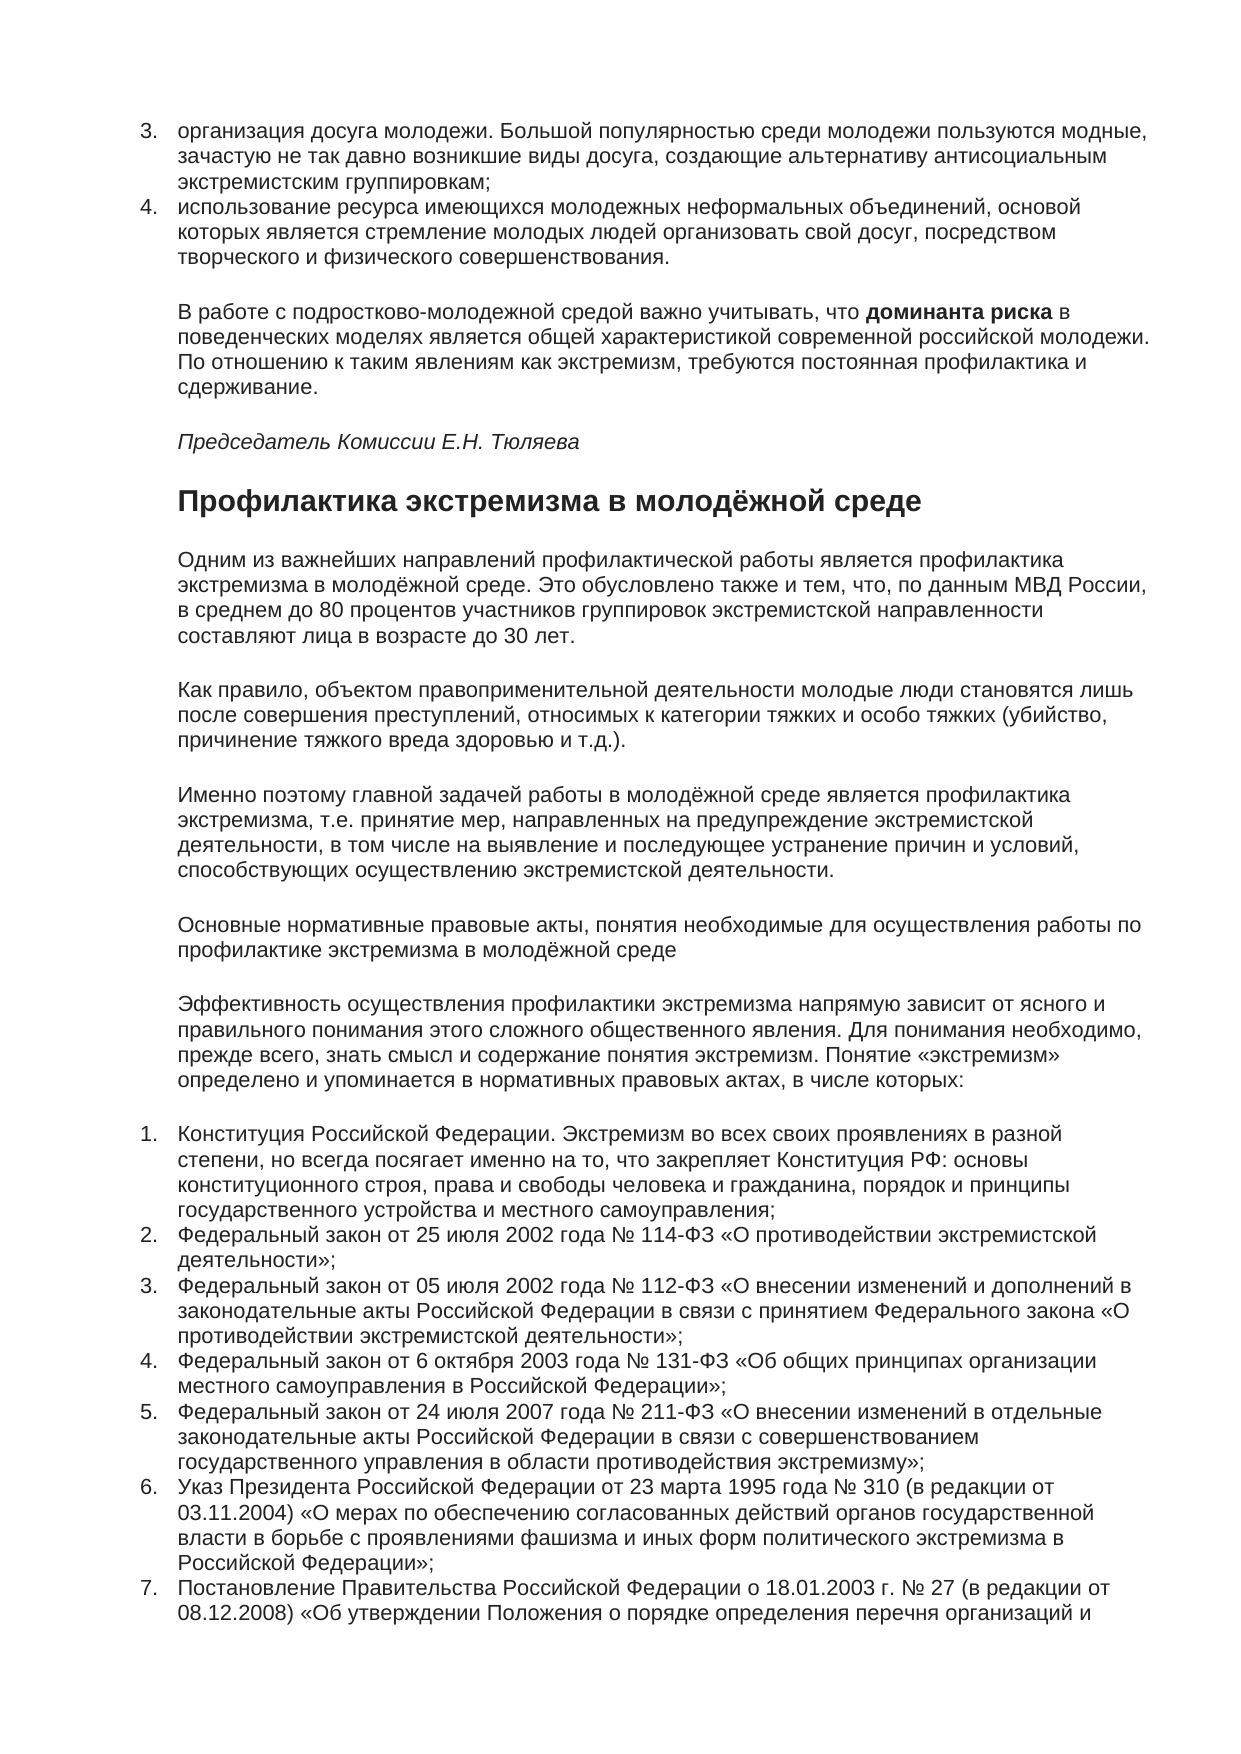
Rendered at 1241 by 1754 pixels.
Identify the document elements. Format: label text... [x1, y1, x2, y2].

list Конституция Российской Федерации. Экстремизм во всех своих проявлениях в разной степени, но всегда посягает именно на то, что закрепляет Конституция РФ: основы конституционного строя, права и свободы человека и гражданина, порядок и принципы государственного устройства и местного самоуправления; [140, 1121, 1152, 1222]
list Указ Президента Российской Федерации от 23 марта 1995 года № 310 (в редакции от 03.11.2004) «О мерах по обеспечению согласованных действий органов государственной власти в борьбе с проявлениями фашизма и иных форм политического экстремизма в Российской Федерации»; [140, 1474, 1152, 1575]
text Одним из важнейших направлений профилактической работы является профилактика экстремизма в молодёжной среде. Это обусловлено также и тем, что, по данным МВД России, в среднем до 80 процентов участников группировок экстремистской направленности составляют лица в возрасте до 30 лет. [177, 547, 1152, 648]
text Именно поэтому главной задачей работы в молодёжной среде является профилактика экстремизма, т.е. принятие мер, направленных на предупреждение экстремистской деятельности, в том числе на выявление и последующее устранение причин и условий, способствующих осуществлению экстремистской деятельности. [177, 782, 1152, 882]
list Федеральный закон от 24 июля 2007 года № 211-ФЗ «О внесении изменений в отдельные законодательные акты Российской Федерации в связи с совершенствованием государственного управления в области противодействия экстремизму»; [140, 1398, 1152, 1474]
text В работе с подростково-молодежной средой важно учитывать, что доминанта риска в поведенческих моделях является общей характеристикой современной российской молодежи. По отношению к таким явлениям как экстремизм, требуются постоянная профилактика и сдерживание. [177, 298, 1152, 399]
text Как правило, объектом правоприменительной деятельности молодые люди становятся лишь после совершения преступлений, относимых к категории тяжких и особо тяжких (убийство, причинение тяжкого вреда здоровью и т.д.). [177, 677, 1152, 752]
list использование ресурса имеющихся молодежных неформальных объединений, основой которых является стремление молодых людей организовать свой досуг, посредством творческого и физического совершенствования. [140, 194, 1152, 269]
list организация досуга молодежи. Большой популярностью среди молодежи пользуются модные, зачастую не так давно возникшие виды досуга, создающие альтернативу антисоциальным экстремистским группировкам; [140, 118, 1152, 194]
text Эффективность осуществления профилактики экстремизма напрямую зависит от ясного и правильного понимания этого сложного общественного явления. Для понимания необходимо, прежде всего, знать смысл и содержание понятия экстремизм. Понятие «экстремизм» определено и упоминается в нормативных правовых актах, в числе которых: [177, 991, 1152, 1092]
text Председатель Комиссии Е.Н. Тюляева [177, 428, 1152, 454]
list Федеральный закон от 6 октября 2003 года № 131-ФЗ «Об общих принципах организации местного самоуправления в Российской Федерации»; [140, 1348, 1152, 1398]
list Федеральный закон от 05 июля 2002 года № 112-ФЗ «О внесении изменений и дополнений в законодательные акты Российской Федерации в связи с принятием Федерального закона «О противодействии экстремистской деятельности»; [140, 1272, 1152, 1348]
text Профилактика экстремизма в молодёжной среде [177, 483, 1152, 518]
list Федеральный закон от 25 июля 2002 года № 114-ФЗ «О противодействии экстремистской деятельности»; [140, 1222, 1152, 1272]
text Основные нормативные правовые акты, понятия необходимые для осуществления работы по профилактике экстремизма в молодёжной среде [177, 912, 1152, 962]
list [140, 1575, 1152, 1625]
